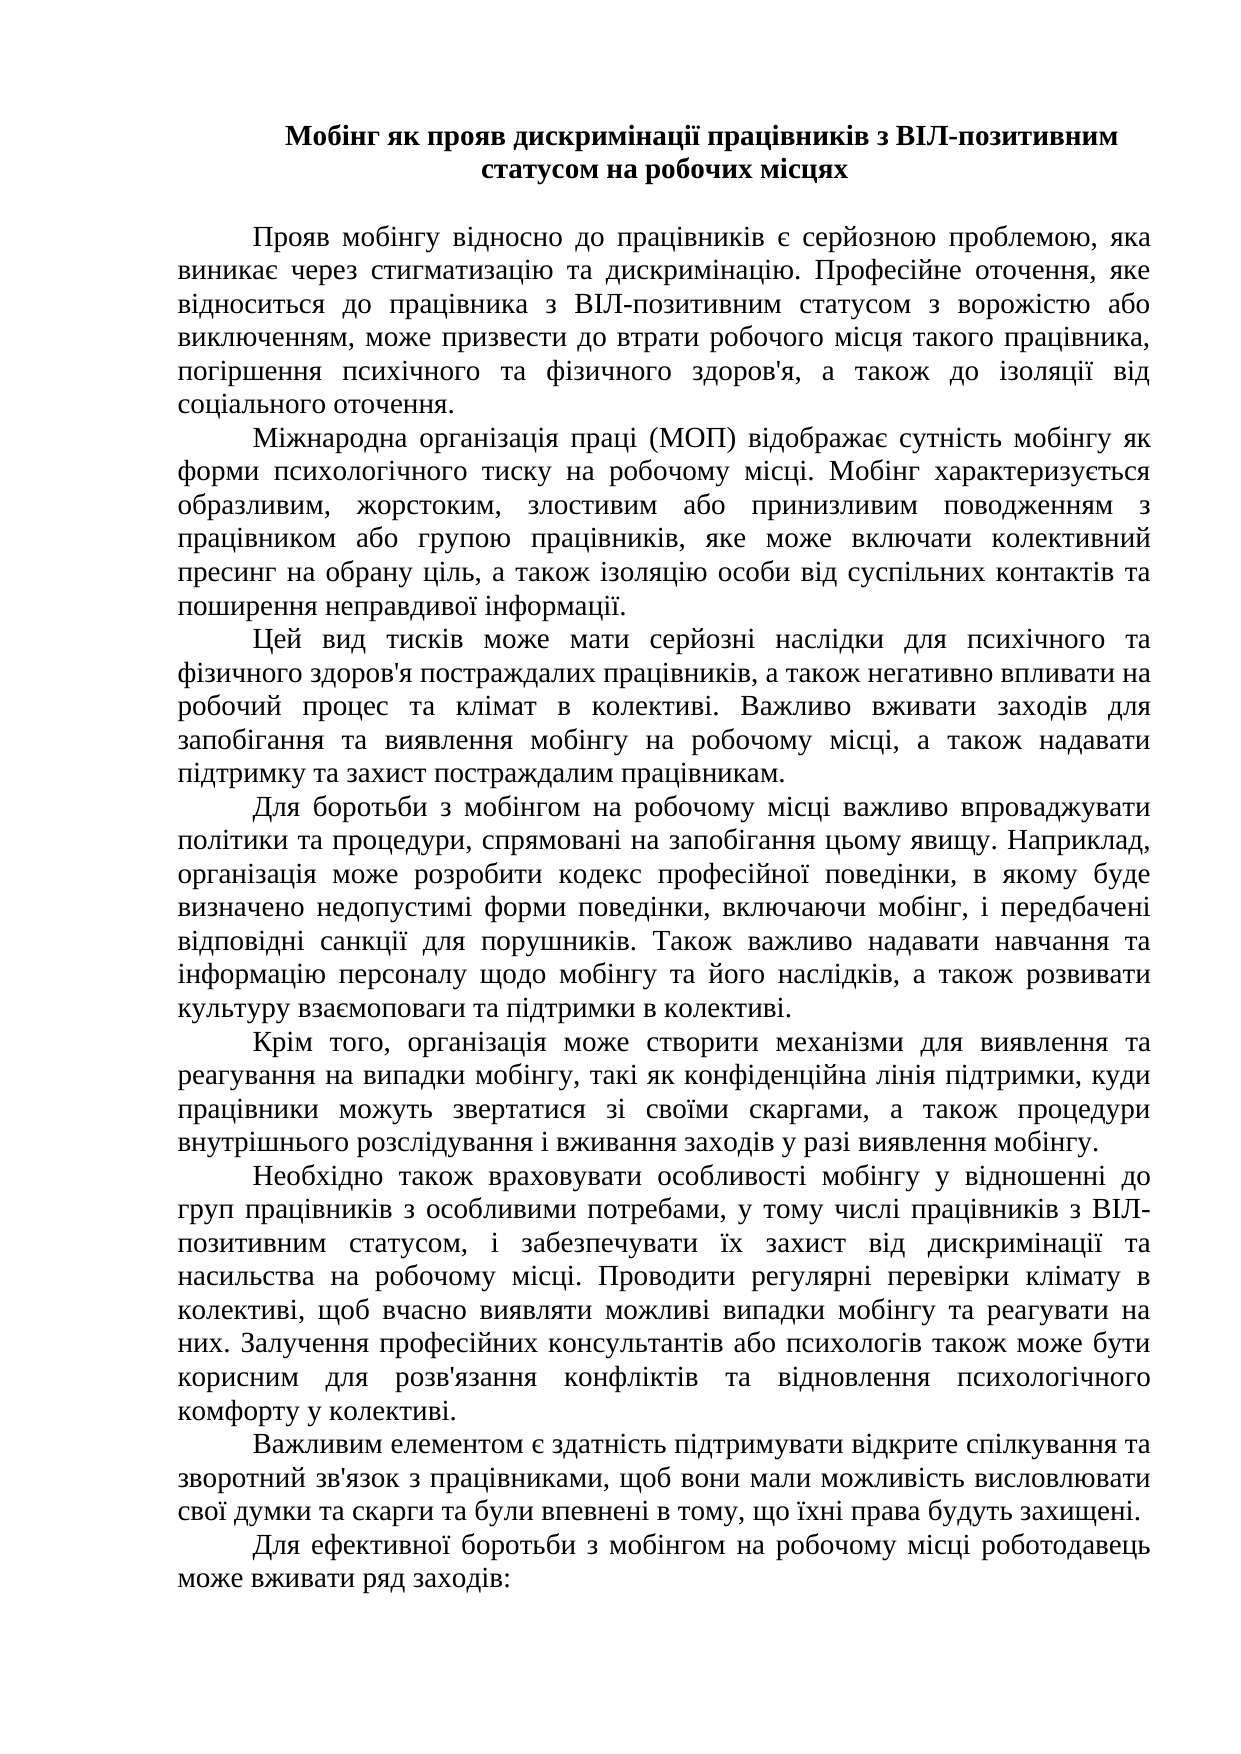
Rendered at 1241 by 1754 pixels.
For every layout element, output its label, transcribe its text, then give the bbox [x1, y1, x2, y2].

text Для ефективної боротьби з мобінгом на робочому місці роботодавець може вживати ряд заходів: [177, 1527, 1152, 1594]
text Міжнародна організація праці (МОП) відображає сутність мобінгу як форми психологічного тиску на робочому місці. Мобінг характеризується образливим, жорстоким, злостивим або принизливим поводженням з працівником або групою працівників, яке може включати колективний пресинг на обрану ціль, а також ізоляцію особи від суспільних контактів та поширення неправдивої інформації. [177, 420, 1152, 621]
text Важливим елементом є здатність підтримувати відкрите спілкування та зворотний зв'язок з працівниками, щоб вони мали можливість висловлювати свої думки та скарги та були впевнені в тому, що їхні права будуть захищені. [177, 1426, 1152, 1527]
text Прояв мобінгу відносно до працівників є серйозною проблемою, яка виникає через стигматизацію та дискримінацію. Професійне оточення, яке відноситься до працівника з ВІЛ-позитивним статусом з ворожістю або виключенням, може призвести до втрати робочого місця такого працівника, погіршення психічного та фізичного здоров'я, а також до ізоляції від соціального оточення. [177, 219, 1152, 420]
text Цей вид тисків може мати серйозні наслідки для психічного та фізичного здоров'я постраждалих працівників, а також негативно впливати на робочий процес та клімат в колективі. Важливо вживати заходів для запобігання та виявлення мобінгу на робочому місці, а також надавати підтримку та захист постраждалим працівникам. [177, 621, 1152, 789]
text Для боротьби з мобінгом на робочому місці важливо впроваджувати політики та процедури, спрямовані на запобігання цьому явищу. Наприклад, організація може розробити кодекс професійної поведінки, в якому буде визначено недопустимі форми поведінки, включаючи мобінг, і передбачені відповідні санкції для порушників. Також важливо надавати навчання та інформацію персоналу щодо мобінгу та його наслідків, а також розвивати культуру взаємоповаги та підтримки в колективі. [177, 789, 1152, 1024]
text Необхідно також враховувати особливості мобінгу у відношенні до груп працівників з особливими потребами, у тому числі працівників з ВІЛ-позитивним статусом, і забезпечувати їх захист від дискримінації та насильства на робочому місці. Проводити регулярні перевірки клімату в колективі, щоб вчасно виявляти можливі випадки мобінгу та реагувати на них. Залучення професійних консультантів або психологів також може бути корисним для розв'язання конфліктів та відновлення психологічного комфорту у колективі. [177, 1158, 1152, 1426]
text Мобінг як прояв дискримінації працівників з ВІЛ-позитивним статусом на робочих місцях [177, 118, 1152, 185]
text Крім того, організація може створити механізми для виявлення та реагування на випадки мобінгу, такі як конфіденційна лінія підтримки, куди працівники можуть звертатися зі своїми скаргами, а також процедури внутрішнього розслідування і вживання заходів у разі виявлення мобінгу. [177, 1024, 1152, 1158]
